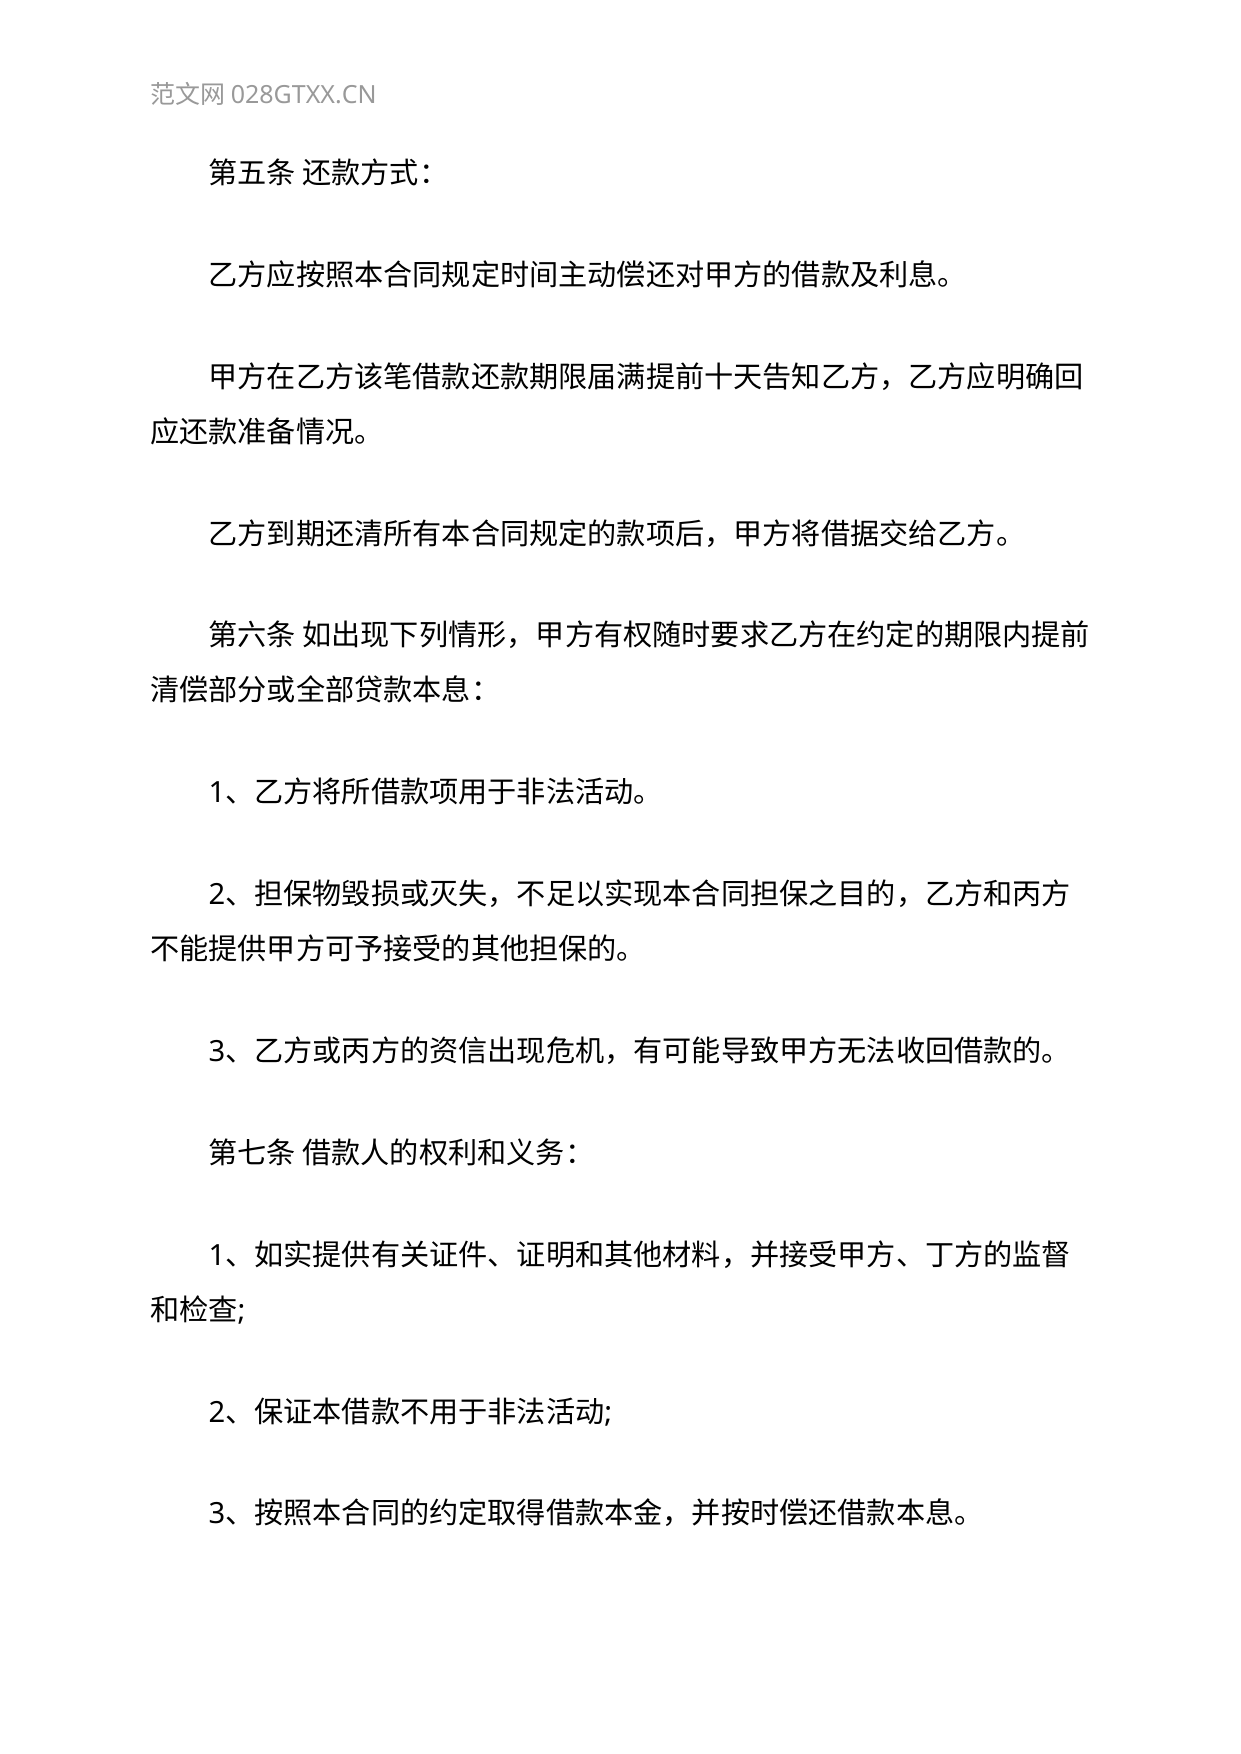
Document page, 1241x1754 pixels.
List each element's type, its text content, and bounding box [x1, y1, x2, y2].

text 2、担保物毁损或灭失，不足以实现本合同担保之目的，乙方和丙方不能提供甲方可予接受的其他担保的。 [150, 871, 1090, 968]
text 甲方在乙方该笔借款还款期限届满提前十天告知乙方，乙方应明确回应还款准备情况。 [150, 353, 1090, 451]
text 2、保证本借款不用于非法活动; [150, 1388, 1090, 1431]
text 3、乙方或丙方的资信出现危机，有可能导致甲方无法收回借款的。 [150, 1027, 1090, 1070]
text 第七条 借款人的权利和义务： [150, 1129, 1090, 1172]
text 第六条 如出现下列情形，甲方有权随时要求乙方在约定的期限内提前清偿部分或全部贷款本息： [150, 612, 1090, 709]
text 3、按照本合同的约定取得借款本金，并按时偿还借款本息。 [150, 1490, 1090, 1532]
text 乙方到期还清所有本合同规定的款项后，甲方将借据交给乙方。 [150, 510, 1090, 552]
text 1、乙方将所借款项用于非法活动。 [150, 769, 1090, 811]
text 乙方应按照本合同规定时间主动偿还对甲方的借款及利息。 [150, 252, 1090, 294]
text 1、如实提供有关证件、证明和其他材料，并接受甲方、丁方的监督和检查; [150, 1231, 1090, 1328]
text 第五条 还款方式： [150, 150, 1090, 192]
